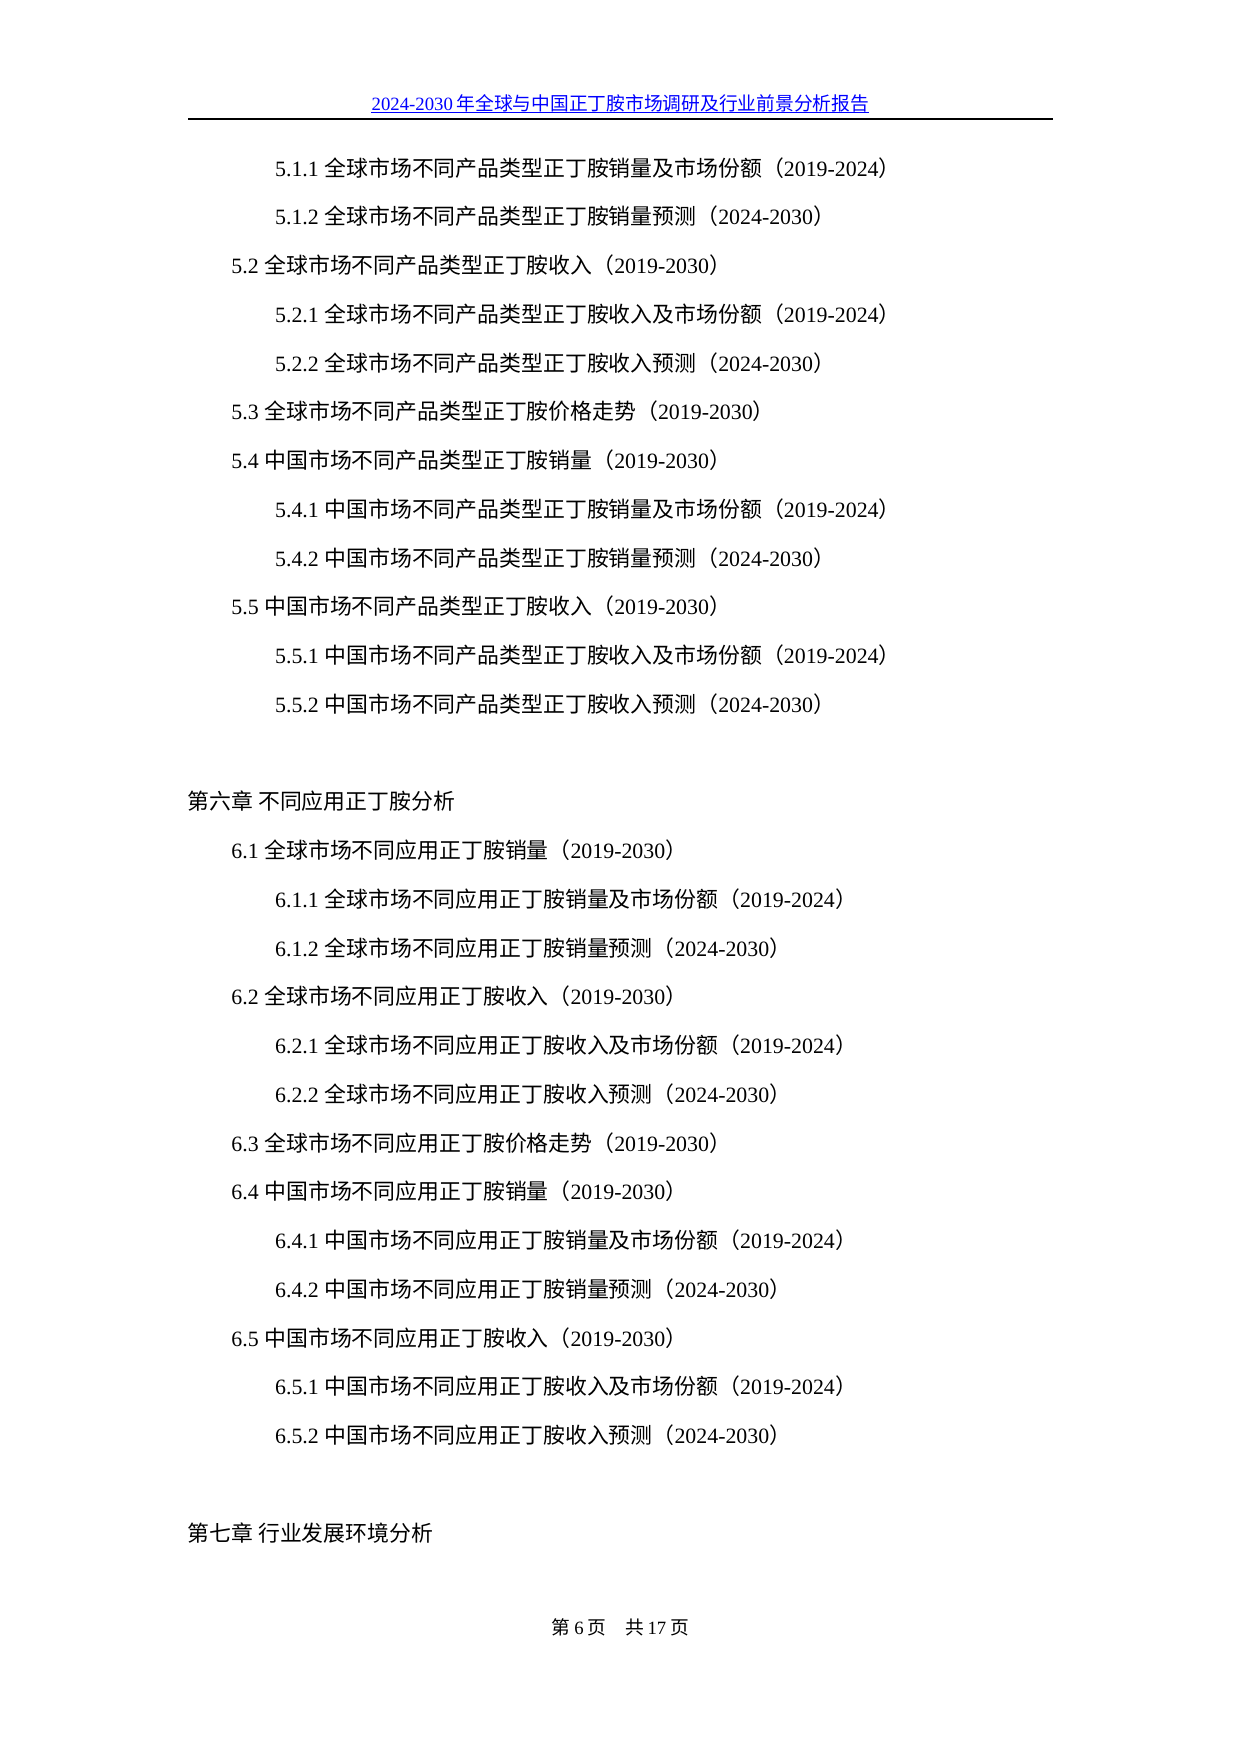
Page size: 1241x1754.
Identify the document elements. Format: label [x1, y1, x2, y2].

text [187, 150, 1053, 1548]
